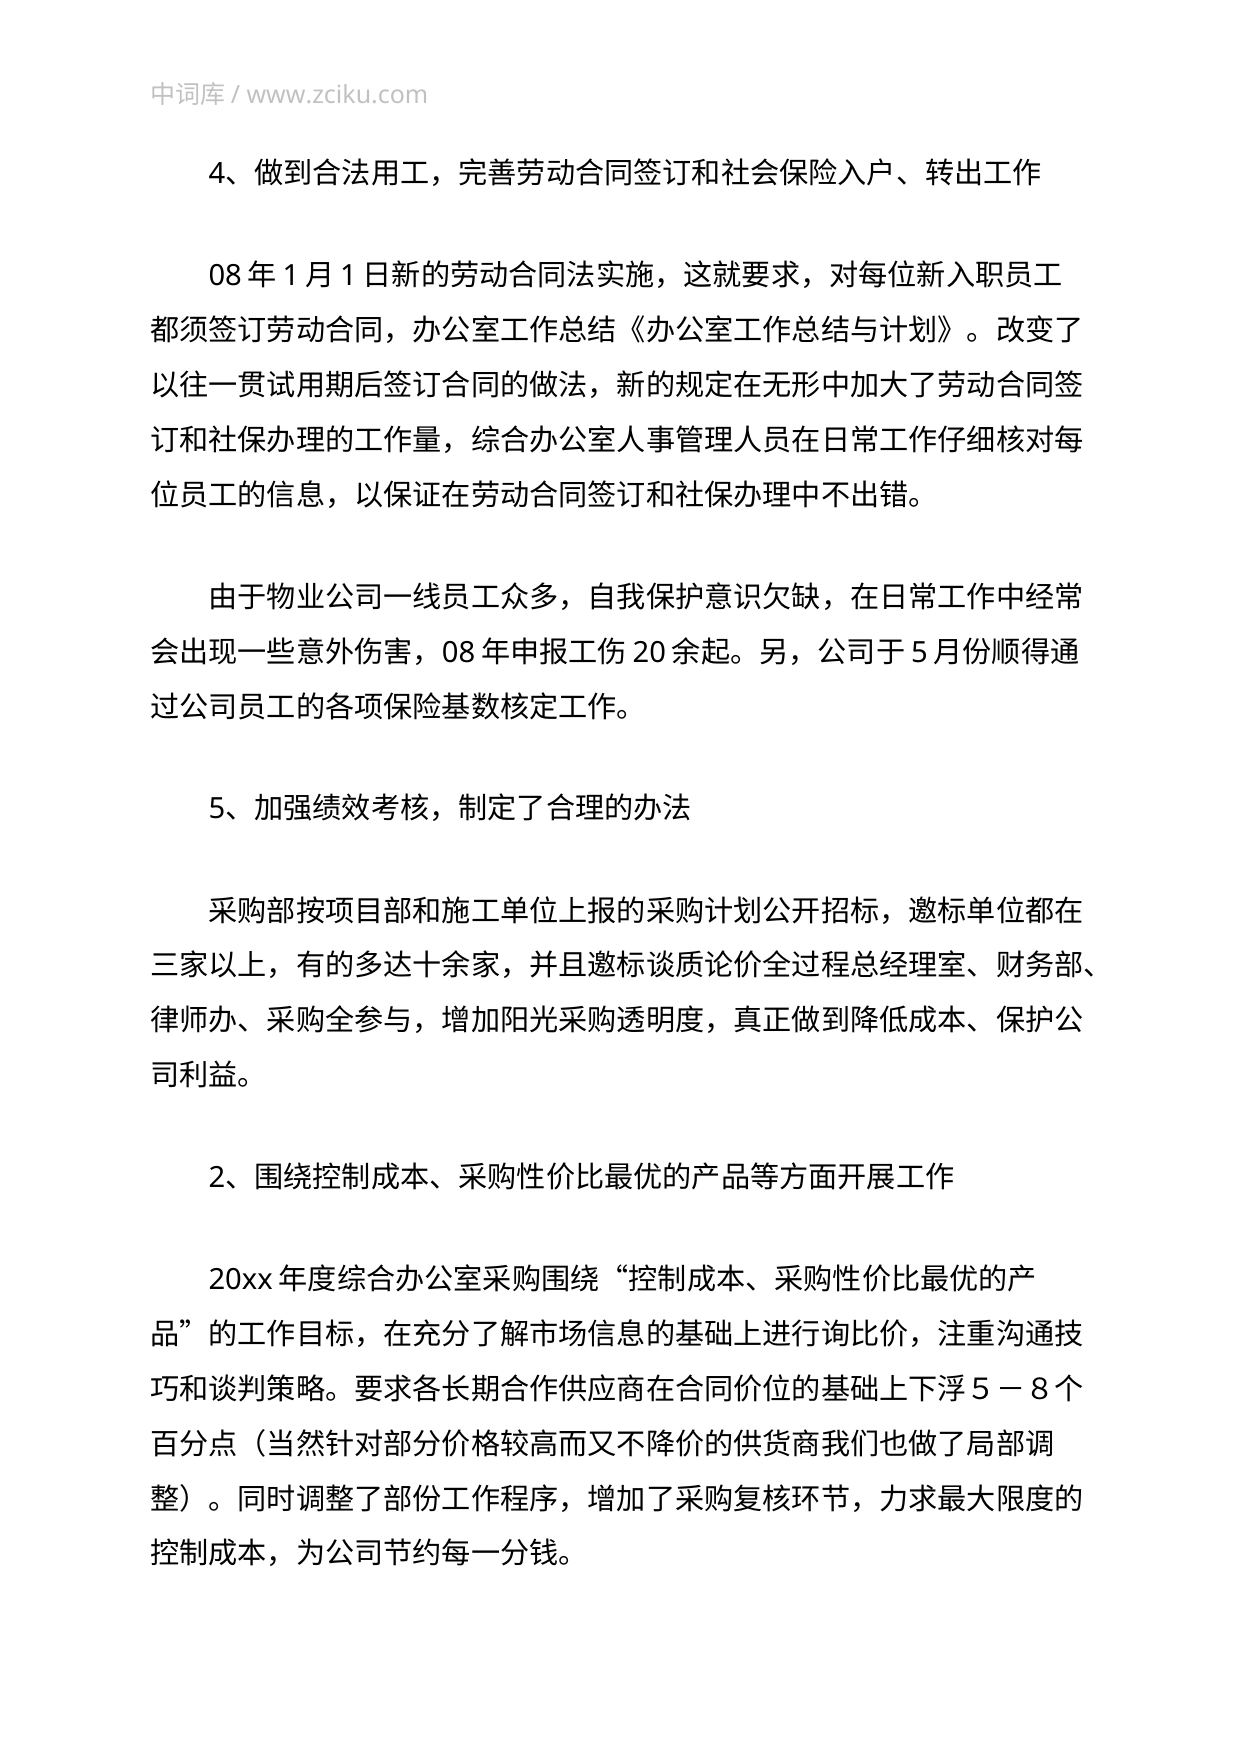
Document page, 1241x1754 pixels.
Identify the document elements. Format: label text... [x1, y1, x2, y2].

text 2、围绕控制成本、采购性价比最优的产品等方面开展工作 [150, 1153, 1090, 1196]
text 20xx年度综合办公室采购围绕“控制成本、采购性价比最优的产品”的工作目标，在充分了解市场信息的基础上进行询比价，注重沟通技巧和谈判策略。要求各长期合作供应商在合同价位的基础上下浮５－８个百分点（当然针对部分价格较高而又不降价的供货商我们也做了局部调整）。同时调整了部份工作程序，增加了采购复核环节，力求最大限度的控制成本，为公司节约每一分钱。 [150, 1256, 1090, 1572]
text 5、加强绩效考核，制定了合理的办法 [150, 785, 1090, 827]
text 08年1月1日新的劳动合同法实施，这就要求，对每位新入职员工都须签订劳动合同，办公室工作总结《办公室工作总结与计划》。改变了以往一贯试用期后签订合同的做法，新的规定在无形中加大了劳动合同签订和社保办理的工作量，综合办公室人事管理人员在日常工作仔细核对每位员工的信息，以保证在劳动合同签订和社保办理中不出错。 [150, 252, 1090, 514]
text 采购部按项目部和施工单位上报的采购计划公开招标，邀标单位都在三家以上，有的多达十余家，并且邀标谈质论价全过程总经理室、财务部、律师办、采购全参与，增加阳光采购透明度，真正做到降低成本、保护公司利益。 [150, 887, 1090, 1094]
text 4、做到合法用工，完善劳动合同签订和社会保险入户、转出工作 [150, 150, 1090, 192]
text 由于物业公司一线员工众多，自我保护意识欠缺，在日常工作中经常会出现一些意外伤害，08年申报工伤20余起。另，公司于5月份顺得通过公司员工的各项保险基数核定工作。 [150, 573, 1090, 726]
